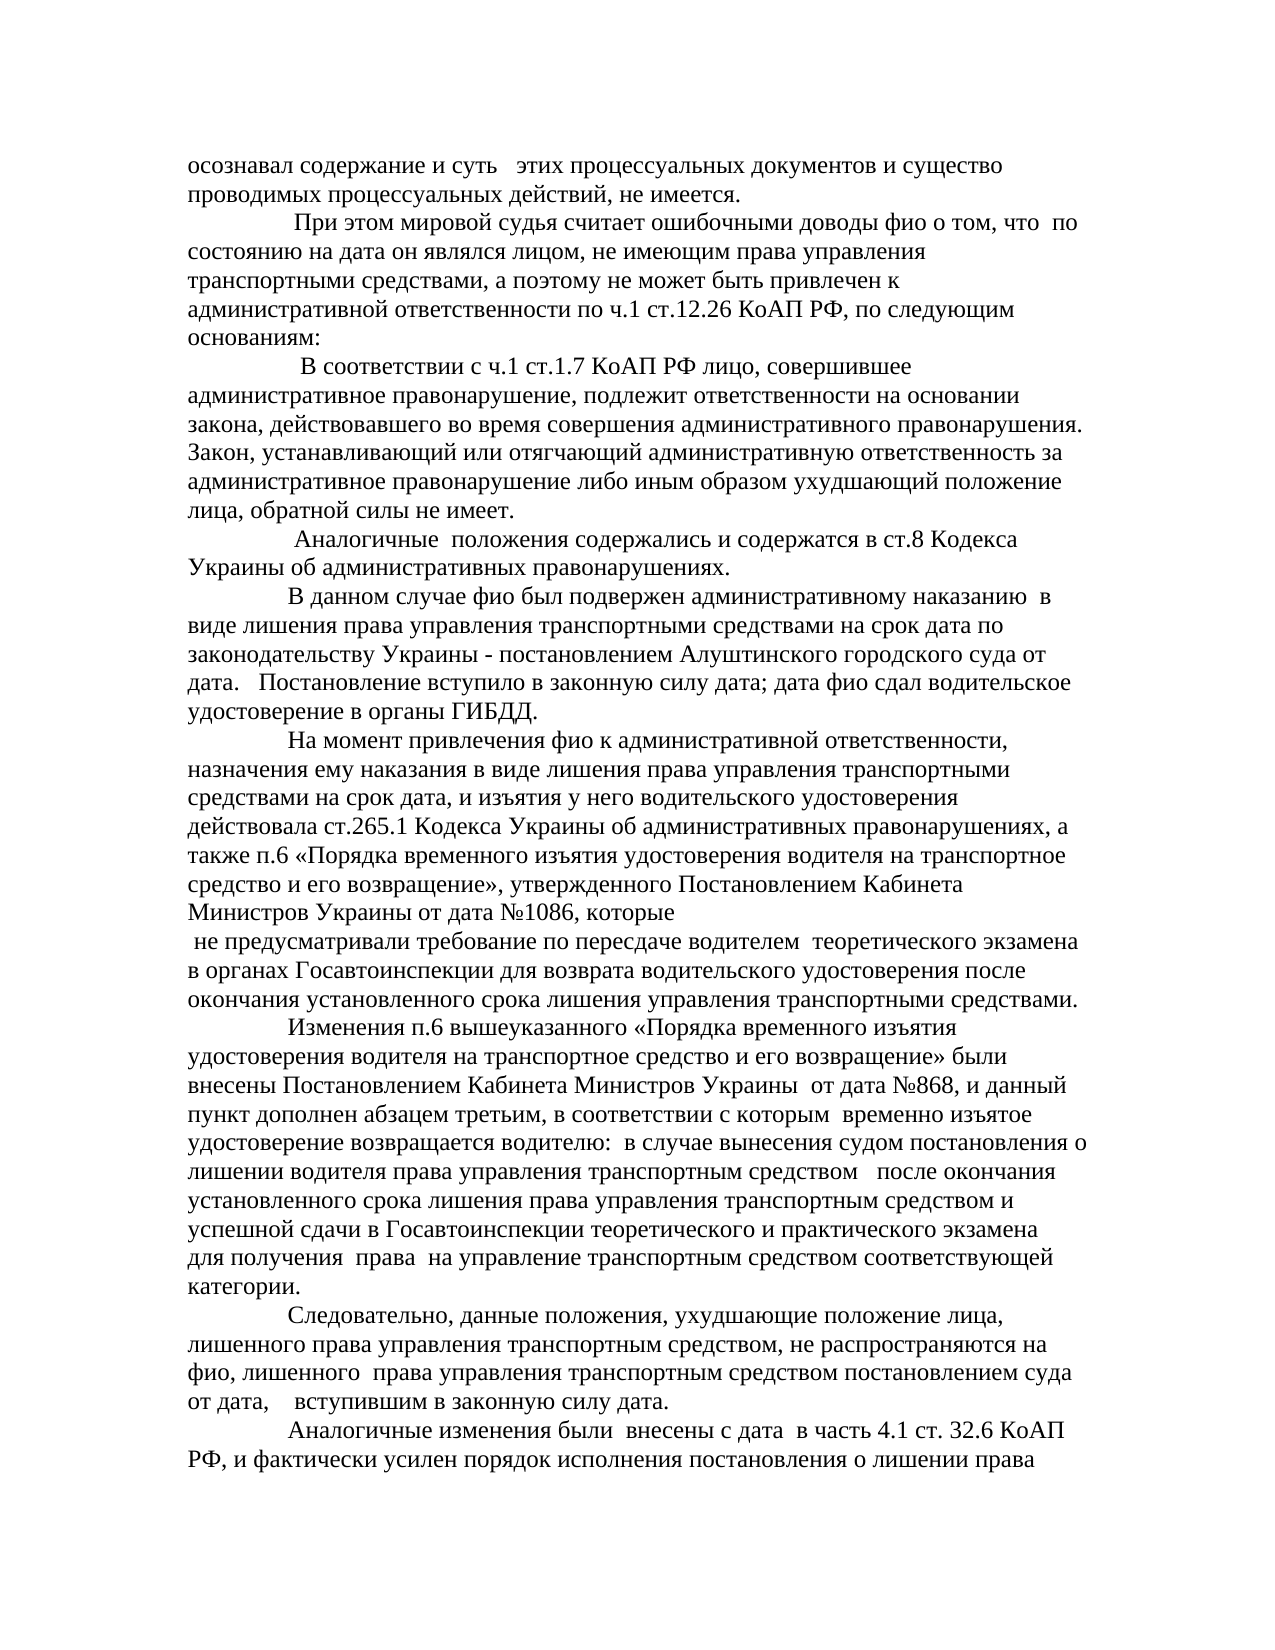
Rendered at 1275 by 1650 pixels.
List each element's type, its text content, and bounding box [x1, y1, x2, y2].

text Изменения п.6 вышеуказанного «Порядка временного изъятия удостоверения водителя на транспортное средство и его возвращение» были внесены Постановлением Кабинета Министров Украины от дата №868, и данный пункт дополнен абзацем третьим, в соответствии с которым временно изъятое удостоверение возвращается водителю: в случае вынесения судом постановления о лишении водителя права управления транспортным средством после окончания установленного срока лишения права управления транспортным средством и успешной сдачи в Госавтоинспекции теоретического и практического экзамена для получения права на управление транспортным средством соответствующей категории. [187, 1012, 1087, 1300]
text При этом мировой судья считает ошибочными доводы фио о том, что по состоянию на дата он являлся лицом, не имеющим права управления транспортными средствами, а поэтому не может быть привлечен к административной ответственности по ч.1 ст.12.26 КоАП РФ, по следующим основаниям: [187, 207, 1087, 351]
text Аналогичные положения содержались и содержатся в ст.8 Кодекса Украины об административных правонарушениях. [187, 524, 1087, 581]
text Следовательно, данные положения, ухудшающие положение лица, лишенного права управления транспортным средством, не распространяются на фио, лишенного права управления транспортным средством постановлением суда от дата, вступившим в законную силу дата. [187, 1300, 1087, 1415]
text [187, 1415, 1087, 1472]
text В данном случае фио был подвержен административному наказанию в виде лишения права управления транспортными средствами на срок дата по законодательству Украины - постановлением Алуштинского городского суда от дата. Постановление вступило в законную силу дата; дата фио сдал водительское удостоверение в органы ГИБДД. [187, 581, 1087, 725]
text На момент привлечения фио к административной ответственности, назначения ему наказания в виде лишения права управления транспортными средствами на срок дата, и изъятия у него водительского удостоверения действовала ст.265.1 Кодекса Украины об административных правонарушениях, а также п.6 «Порядка временного изъятия удостоверения водителя на транспортное средство и его возвращение», утвержденного Постановлением Кабинета Министров Украины от дата №1086, которые [187, 725, 1087, 926]
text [187, 150, 1087, 207]
text В соответствии с ч.1 ст.1.7 КоАП РФ лицо, совершившее административное правонарушение, подлежит ответственности на основании закона, действовавшего во время совершения административного правонарушения. Закон, устанавливающий или отягчающий административную ответственность за административное правонарушение либо иным образом ухудшающий положение лица, обратной силы не имеет. [187, 351, 1087, 524]
text не предусматривали требование по пересдаче водителем теоретического экзамена в органах Госавтоинспекции для возврата водительского удостоверения после окончания установленного срока лишения управления транспортными средствами. [187, 926, 1087, 1012]
